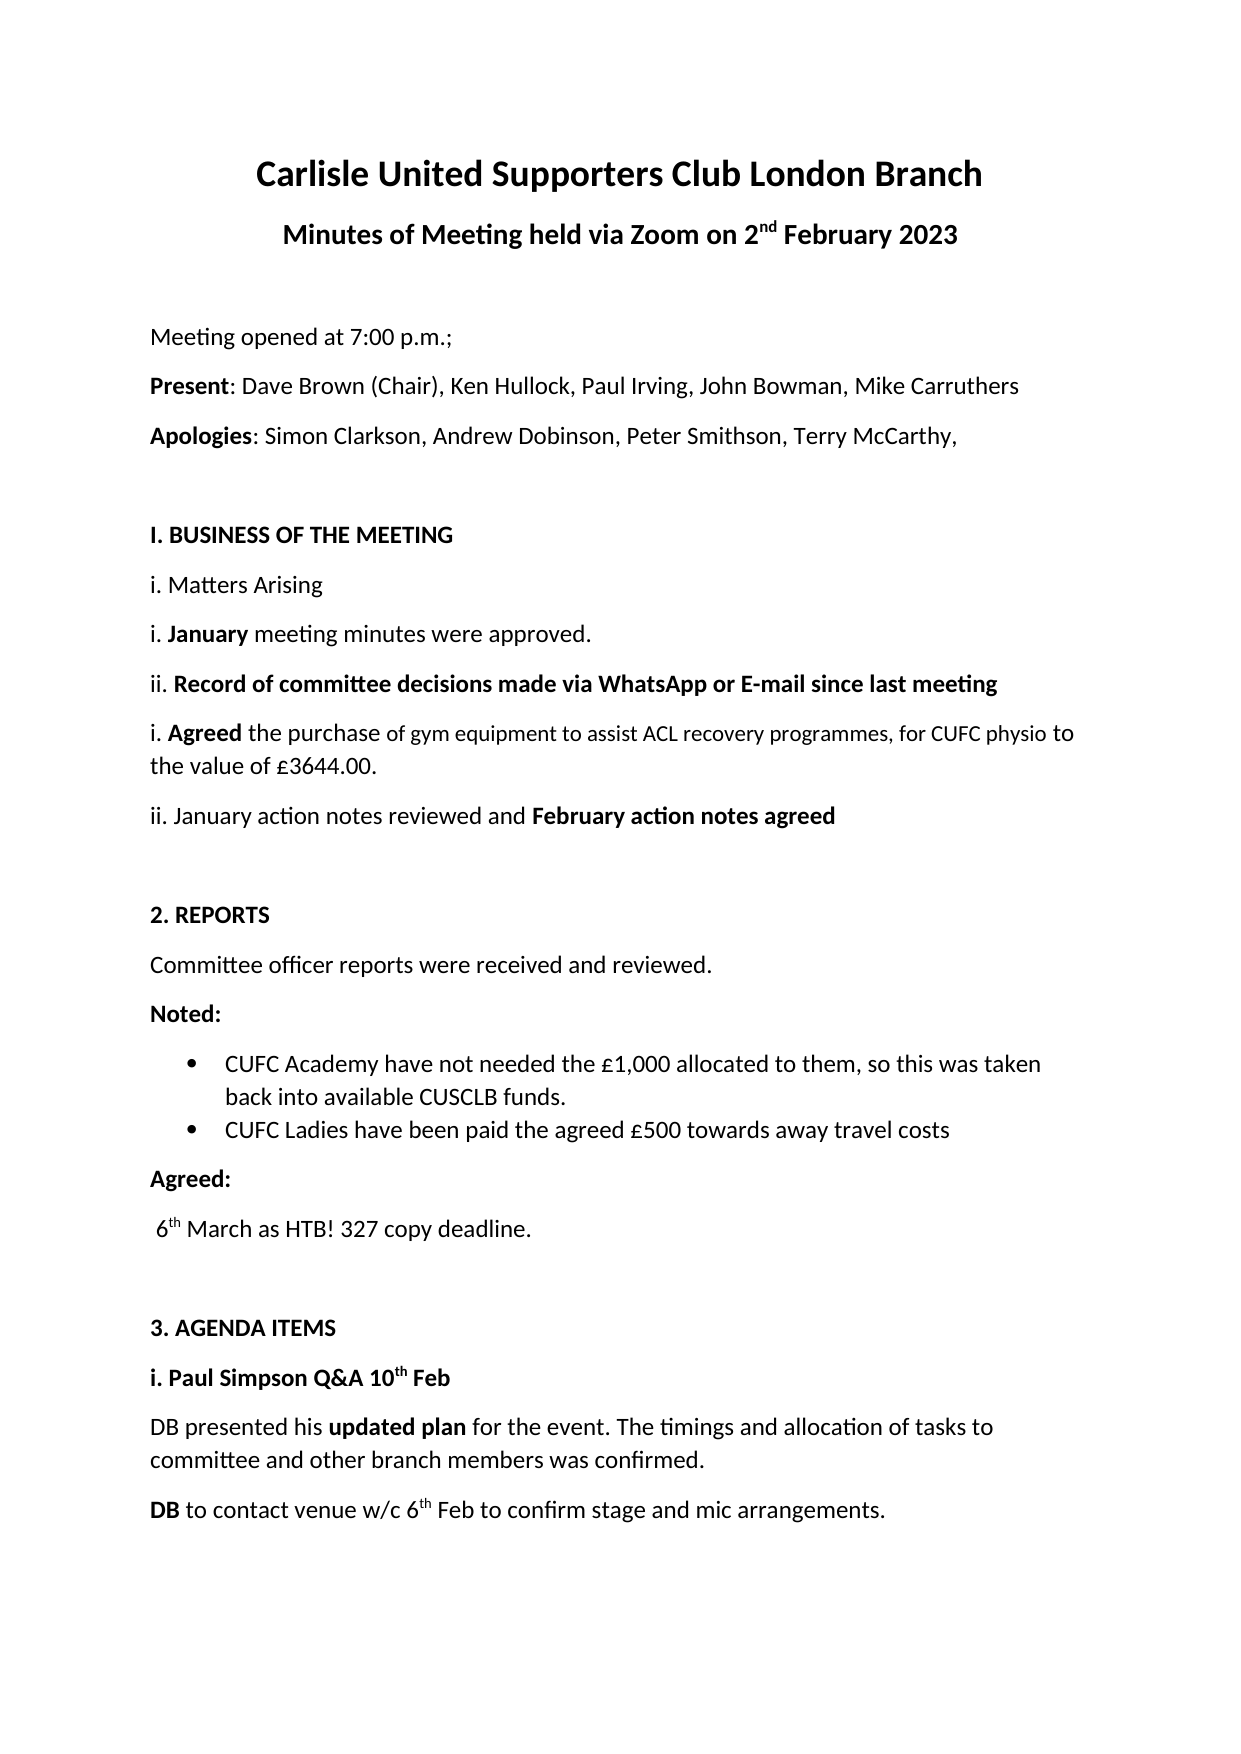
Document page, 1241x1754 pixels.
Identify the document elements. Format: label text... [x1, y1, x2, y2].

list CUFC Academy have not needed the £1,000 allocated to them, so this was taken back into available CUSCLB funds. [187, 1048, 1090, 1111]
text ii. January action notes reviewed and February action notes agreed [150, 800, 1090, 831]
list CUFC Ladies have been paid the agreed £500 towards away travel costs [187, 1114, 1090, 1144]
text Meeting opened at 7:00 p.m.; [150, 321, 1090, 351]
text Noted: [150, 998, 1090, 1029]
text i. Matters Arising [150, 569, 1090, 599]
text Committee officer reports were received and reviewed. [150, 949, 1090, 979]
text Agreed: [150, 1163, 1090, 1194]
text 3. AGENDA ITEMS [150, 1312, 1090, 1343]
text Carlisle United Supporters Club London Branch [150, 150, 1090, 196]
text i. Paul Simpson Q&A 10th Feb [150, 1362, 1090, 1392]
text Apologies: Simon Clarkson, Andrew Dobinson, Peter Smithson, Terry McCarthy, [150, 420, 1090, 451]
text 2. REPORTS [150, 899, 1090, 930]
text 6th March as HTB! 327 copy deadline. [150, 1213, 1090, 1243]
text Present: Dave Brown (Chair), Ken Hullock, Paul Irving, John Bowman, Mike Carruthers [150, 370, 1090, 401]
text ii. Record of committee decisions made via WhatsApp or E-mail since last meeting [150, 668, 1090, 698]
text DB presented his updated plan for the event. The timings and allocation of tasks to committee and other branch members was confirmed. [150, 1411, 1090, 1475]
text i. January meeting minutes were approved. [150, 618, 1090, 649]
text DB to contact venue w/c 6th Feb to confirm stage and mic arrangements. [150, 1494, 1090, 1524]
text i. Agreed the purchase of gym equipment to assist ACL recovery programmes, for CUFC physio to the value of £3644.00. [150, 717, 1090, 781]
text Minutes of Meeting held via Zoom on 2nd February 2023 [150, 216, 1090, 252]
text I. BUSINESS OF THE MEETING [150, 519, 1090, 550]
